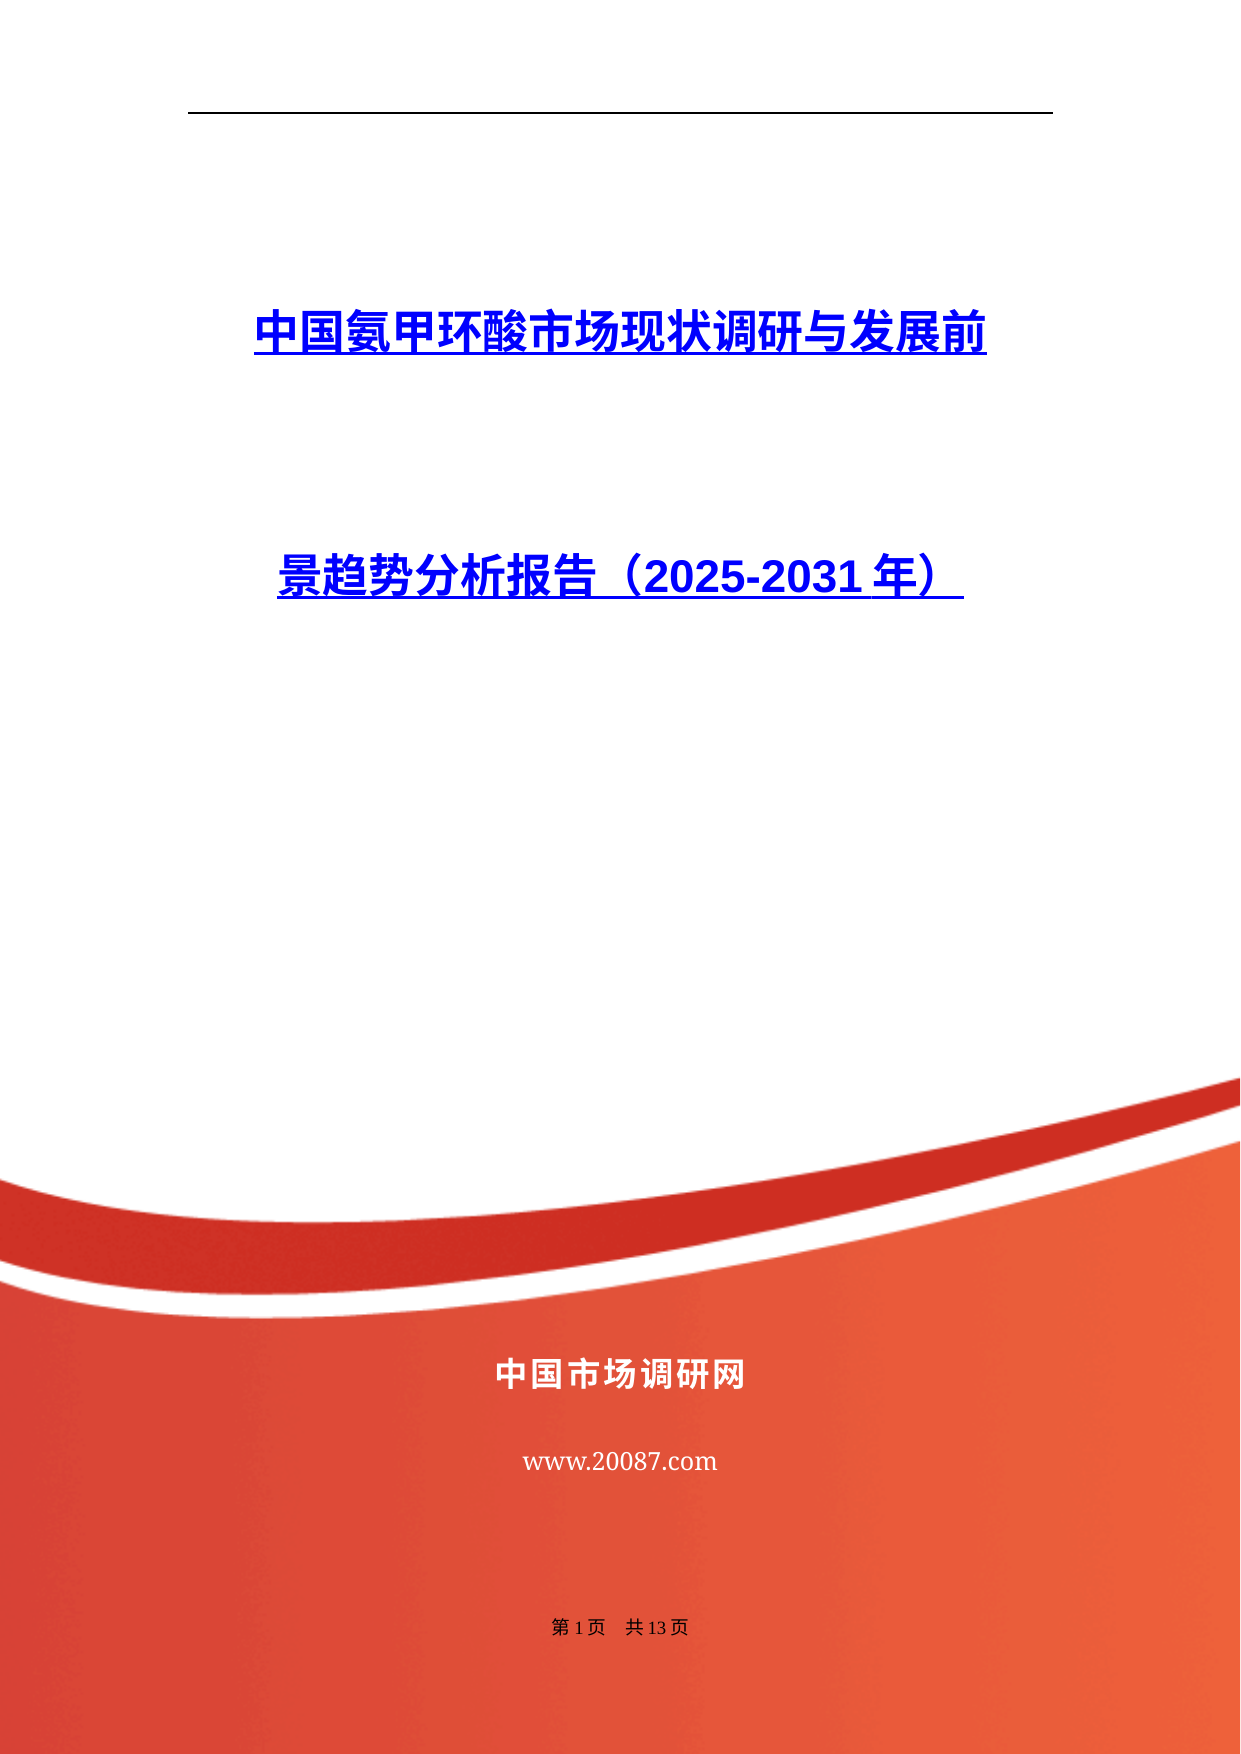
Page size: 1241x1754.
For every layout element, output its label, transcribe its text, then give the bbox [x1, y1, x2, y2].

subtitle 中国市场调研网 [187, 1339, 1053, 1404]
text www.20087.com [187, 1428, 1053, 1493]
picture [0, 1006, 1241, 1754]
table_header 中国氨甲环酸市场现状调研与发展前景趋势分析报告（2025-2031年） [188, 207, 1053, 773]
